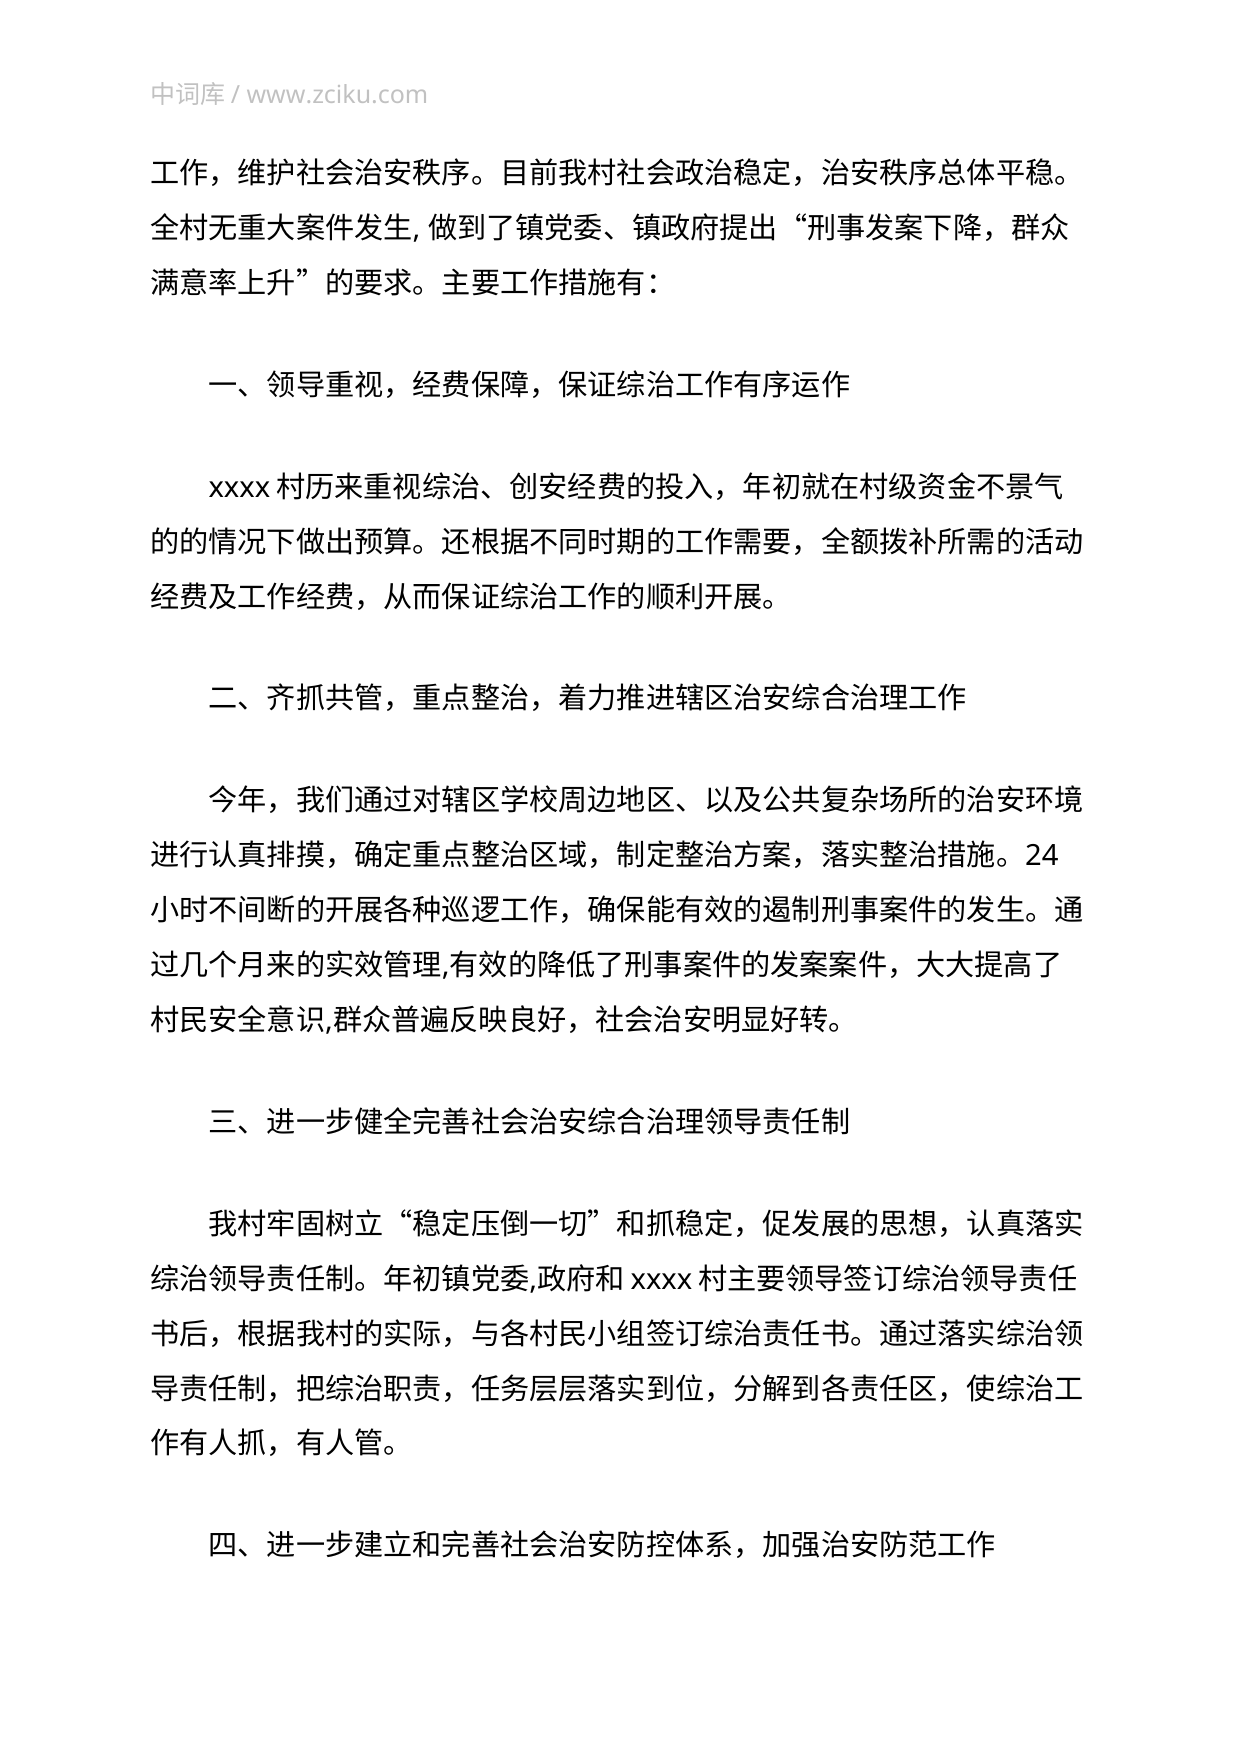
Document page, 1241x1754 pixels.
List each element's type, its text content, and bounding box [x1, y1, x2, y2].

text xxxx村历来重视综治、创安经费的投入，年初就在村级资金不景气的的情况下做出预算。还根据不同时期的工作需要，全额拨补所需的活动经费及工作经费，从而保证综治工作的顺利开展。 [150, 463, 1090, 616]
text 今年，我们通过对辖区学校周边地区、以及公共复杂场所的治安环境进行认真排摸，确定重点整治区域，制定整治方案，落实整治措施。24小时不间断的开展各种巡逻工作，确保能有效的遏制刑事案件的发生。通过几个月来的实效管理,有效的降低了刑事案件的发案案件，大大提高了村民安全意识,群众普遍反映良好，社会治安明显好转。 [150, 777, 1090, 1039]
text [150, 150, 1090, 302]
text 二、齐抓共管，重点整治，着力推进辖区治安综合治理工作 [150, 675, 1090, 717]
text 一、领导重视，经费保障，保证综治工作有序运作 [150, 362, 1090, 404]
text 我村牢固树立“稳定压倒一切”和抓稳定，促发展的思想，认真落实综治领导责任制。年初镇党委,政府和xxxx村主要领导签订综治领导责任书后，根据我村的实际，与各村民小组签订综治责任书。通过落实综治领导责任制，把综治职责，任务层层落实到位，分解到各责任区，使综治工作有人抓，有人管。 [150, 1200, 1090, 1462]
text 三、进一步健全完善社会治安综合治理领导责任制 [150, 1099, 1090, 1141]
text 四、进一步建立和完善社会治安防控体系，加强治安防范工作 [150, 1522, 1090, 1564]
